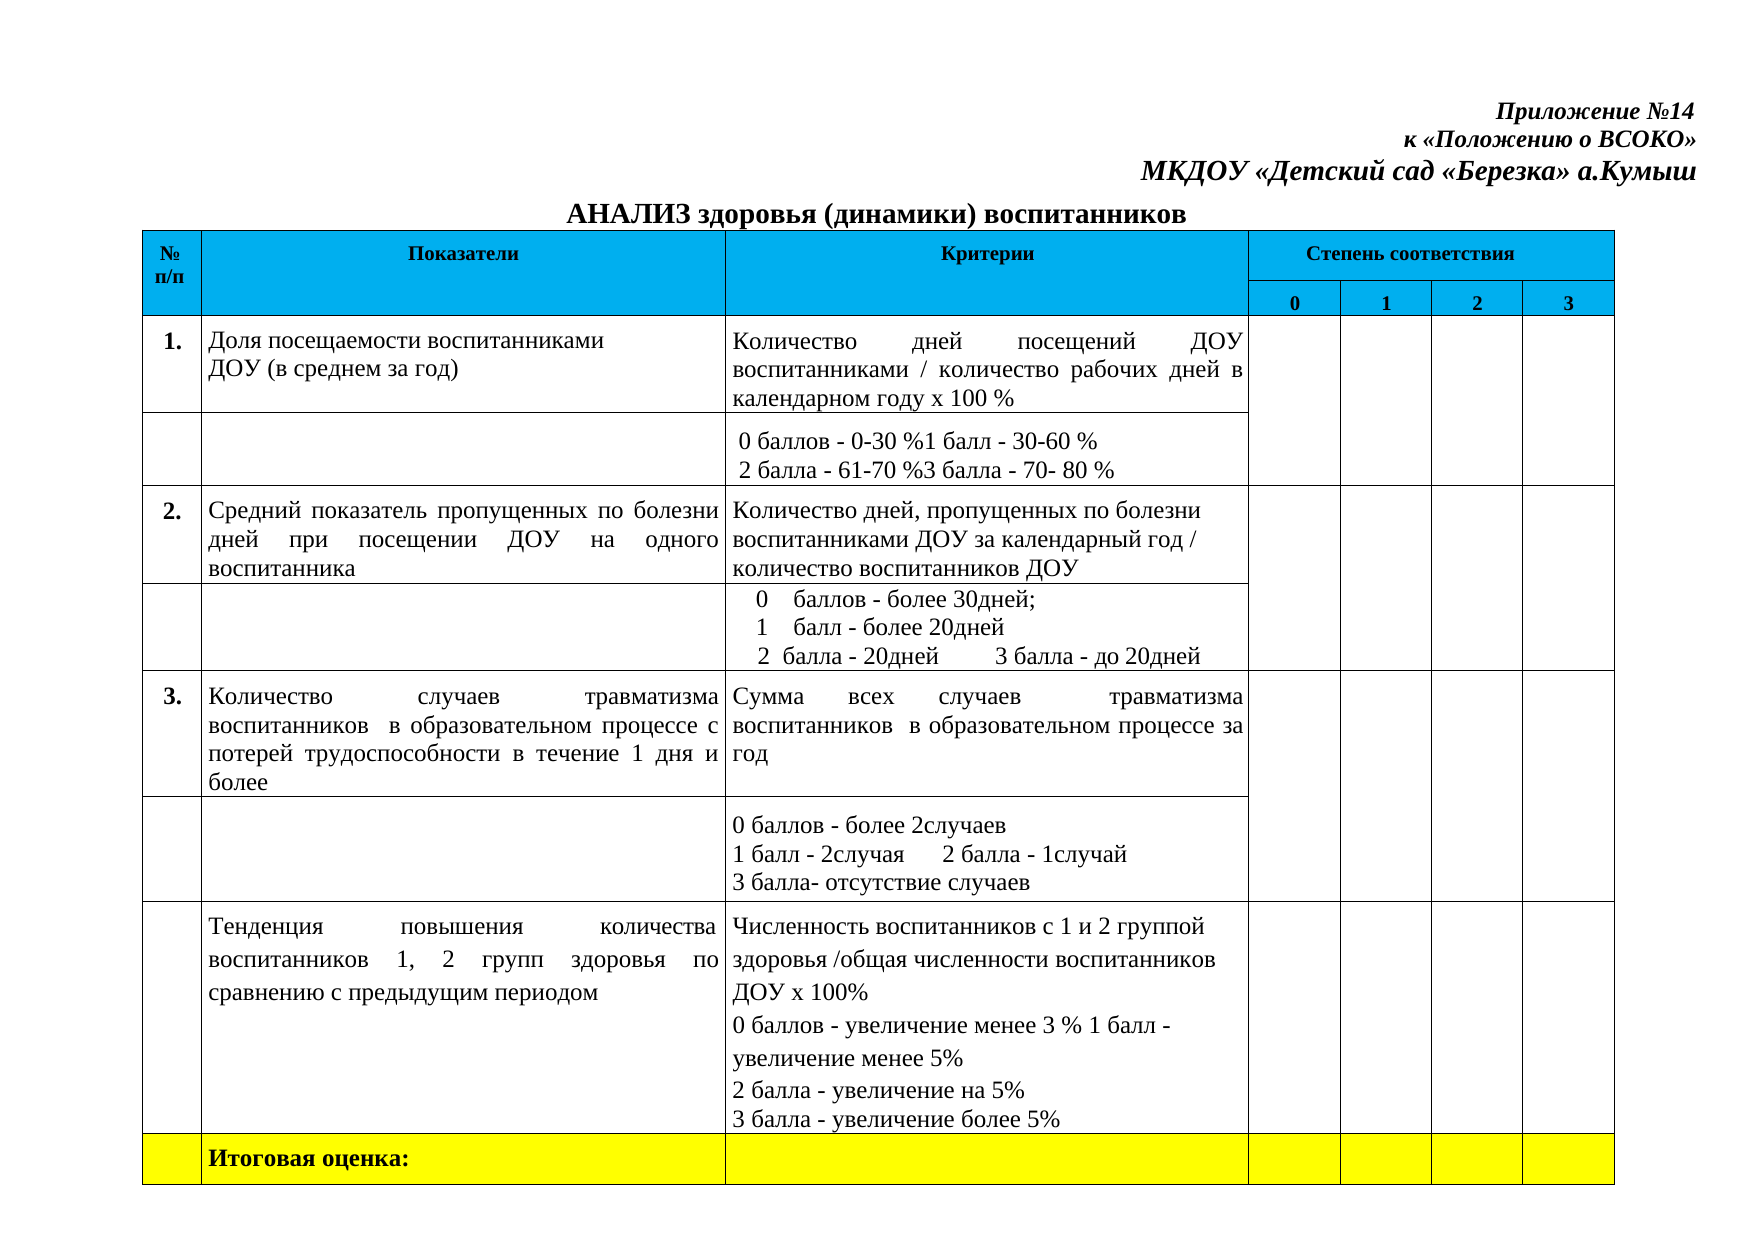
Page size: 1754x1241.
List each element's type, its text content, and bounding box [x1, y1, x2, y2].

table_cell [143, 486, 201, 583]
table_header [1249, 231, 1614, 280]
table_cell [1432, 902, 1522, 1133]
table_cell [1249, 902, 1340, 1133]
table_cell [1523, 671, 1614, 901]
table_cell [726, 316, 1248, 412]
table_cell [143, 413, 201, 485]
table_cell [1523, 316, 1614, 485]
subtitle к «Положению о ВСОКО» [48, 124, 1697, 153]
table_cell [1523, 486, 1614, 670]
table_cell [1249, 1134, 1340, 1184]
text АНАЛИЗ здоровья (динамики) воспитанников [48, 196, 1705, 229]
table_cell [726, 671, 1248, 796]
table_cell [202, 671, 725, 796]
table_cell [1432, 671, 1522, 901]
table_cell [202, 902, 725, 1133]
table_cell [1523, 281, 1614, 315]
subtitle Приложение №14 [48, 96, 1697, 124]
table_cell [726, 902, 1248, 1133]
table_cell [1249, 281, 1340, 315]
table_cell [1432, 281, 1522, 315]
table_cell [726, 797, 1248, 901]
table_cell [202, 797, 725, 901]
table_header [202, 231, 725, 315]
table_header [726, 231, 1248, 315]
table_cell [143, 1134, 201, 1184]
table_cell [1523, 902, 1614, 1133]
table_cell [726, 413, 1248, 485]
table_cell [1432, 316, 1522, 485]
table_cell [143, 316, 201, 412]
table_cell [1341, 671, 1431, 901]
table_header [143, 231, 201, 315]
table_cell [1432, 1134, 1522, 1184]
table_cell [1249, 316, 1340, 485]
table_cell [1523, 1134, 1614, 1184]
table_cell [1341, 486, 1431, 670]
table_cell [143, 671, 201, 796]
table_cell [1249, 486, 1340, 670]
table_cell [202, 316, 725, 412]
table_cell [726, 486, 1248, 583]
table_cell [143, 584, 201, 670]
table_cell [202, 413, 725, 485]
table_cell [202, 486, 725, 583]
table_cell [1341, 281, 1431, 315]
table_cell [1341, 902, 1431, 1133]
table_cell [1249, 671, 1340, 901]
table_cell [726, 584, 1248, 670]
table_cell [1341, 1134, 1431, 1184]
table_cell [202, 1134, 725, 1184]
subtitle МКДОУ «Детский сад «Березка» а.Кумыш [48, 153, 1697, 187]
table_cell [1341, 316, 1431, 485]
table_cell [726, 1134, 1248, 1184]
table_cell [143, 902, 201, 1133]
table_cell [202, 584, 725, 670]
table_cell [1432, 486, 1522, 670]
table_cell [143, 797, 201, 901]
